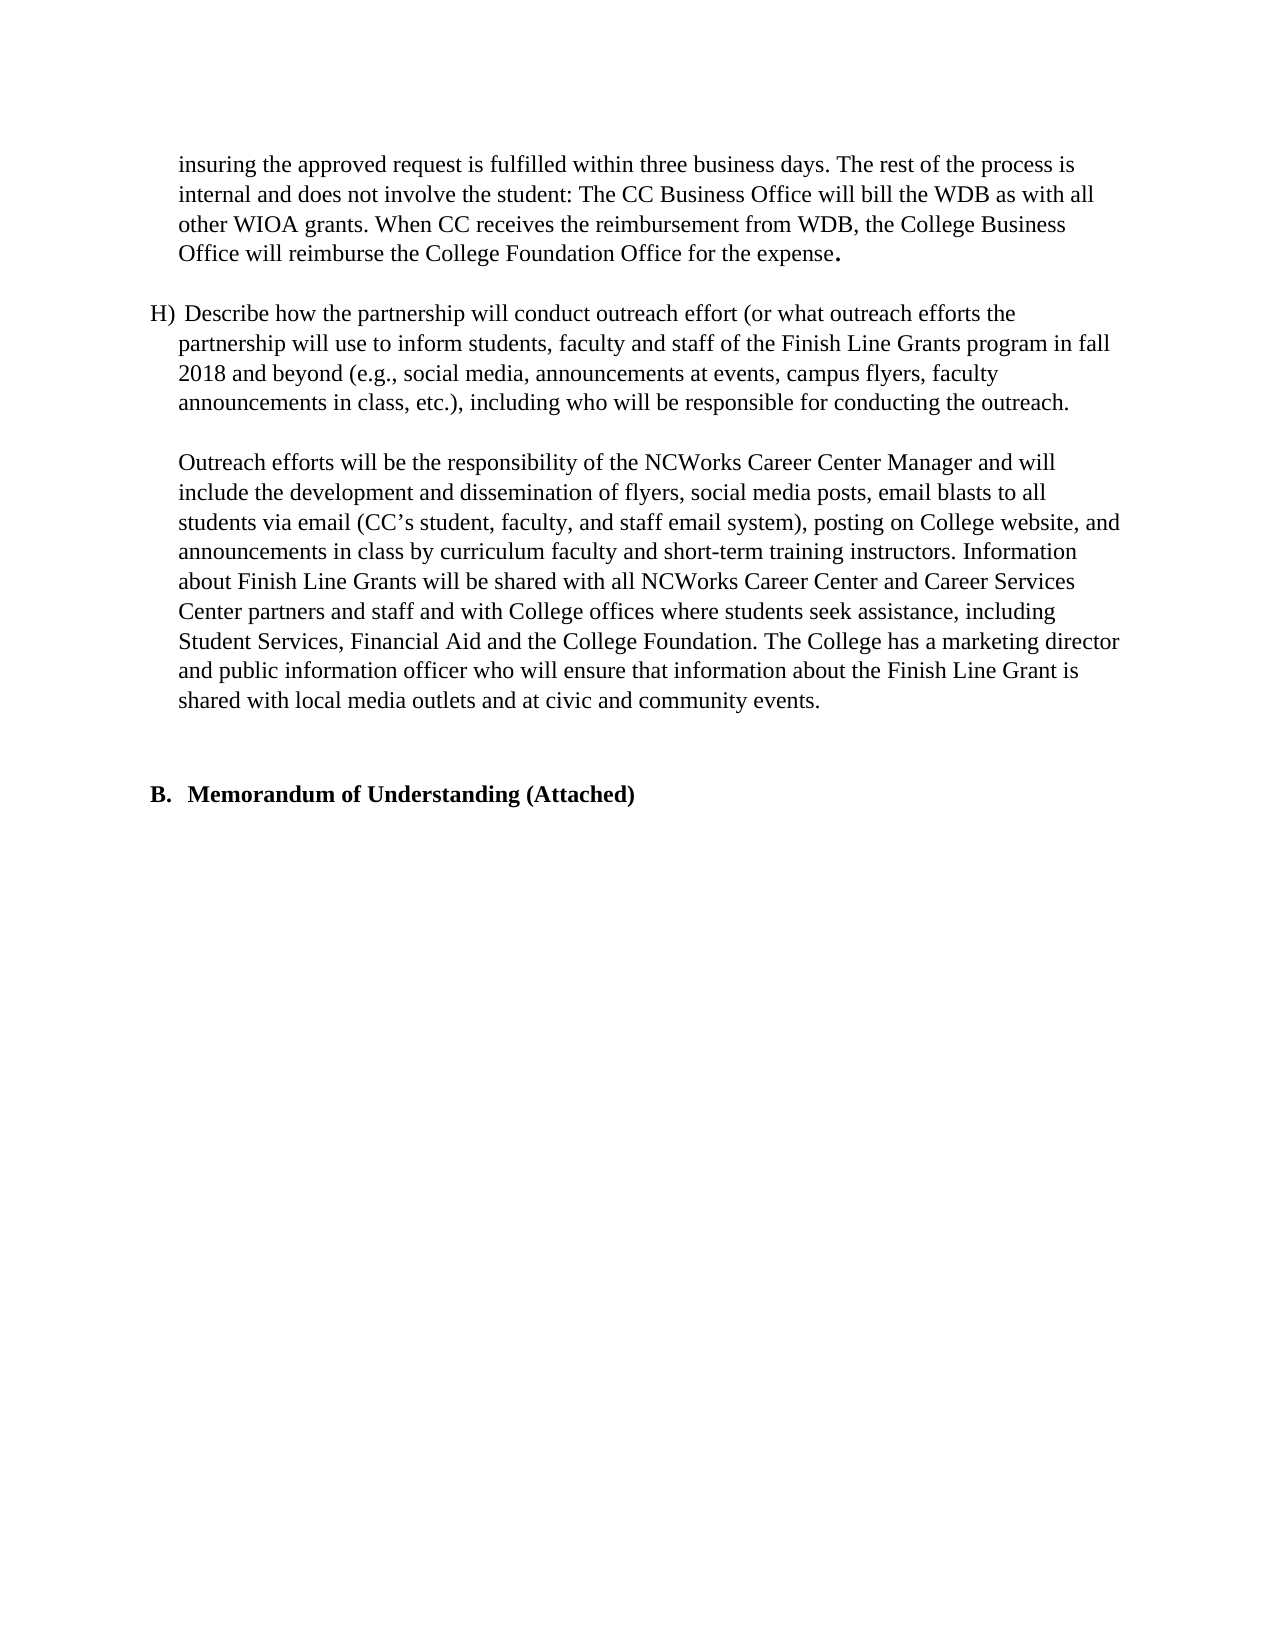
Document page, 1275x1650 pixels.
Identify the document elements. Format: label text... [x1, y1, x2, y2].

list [178, 150, 1125, 267]
list Outreach efforts will be the responsibility of the NCWorks Career Center Manager and will include the development and dissemination of flyers, social media posts, email blasts to all students via email (CC’s student, faculty, and staff email system), posting on College website, and announcements in class by curriculum faculty and short-term training instructors. Information about Finish Line Grants will be shared with all NCWorks Career Center and Career Services Center partners and staff and with College offices where students seek assistance, including Student Services, Financial Aid and the College Foundation. The College has a marketing director and public information officer who will ensure that information about the Finish Line Grant is shared with local media outlets and at civic and community events. [178, 448, 1125, 714]
list Memorandum of Understanding (Attached) [150, 779, 1125, 807]
list Describe how the partnership will conduct outreach effort (or what outreach efforts the partnership will use to inform students, faculty and staff of the Finish Line Grants program in fall 2018 and beyond (e.g., social media, announcements at events, campus flyers, faculty announcements in class, etc.), including who will be responsible for conducting the outreach. [150, 299, 1125, 416]
